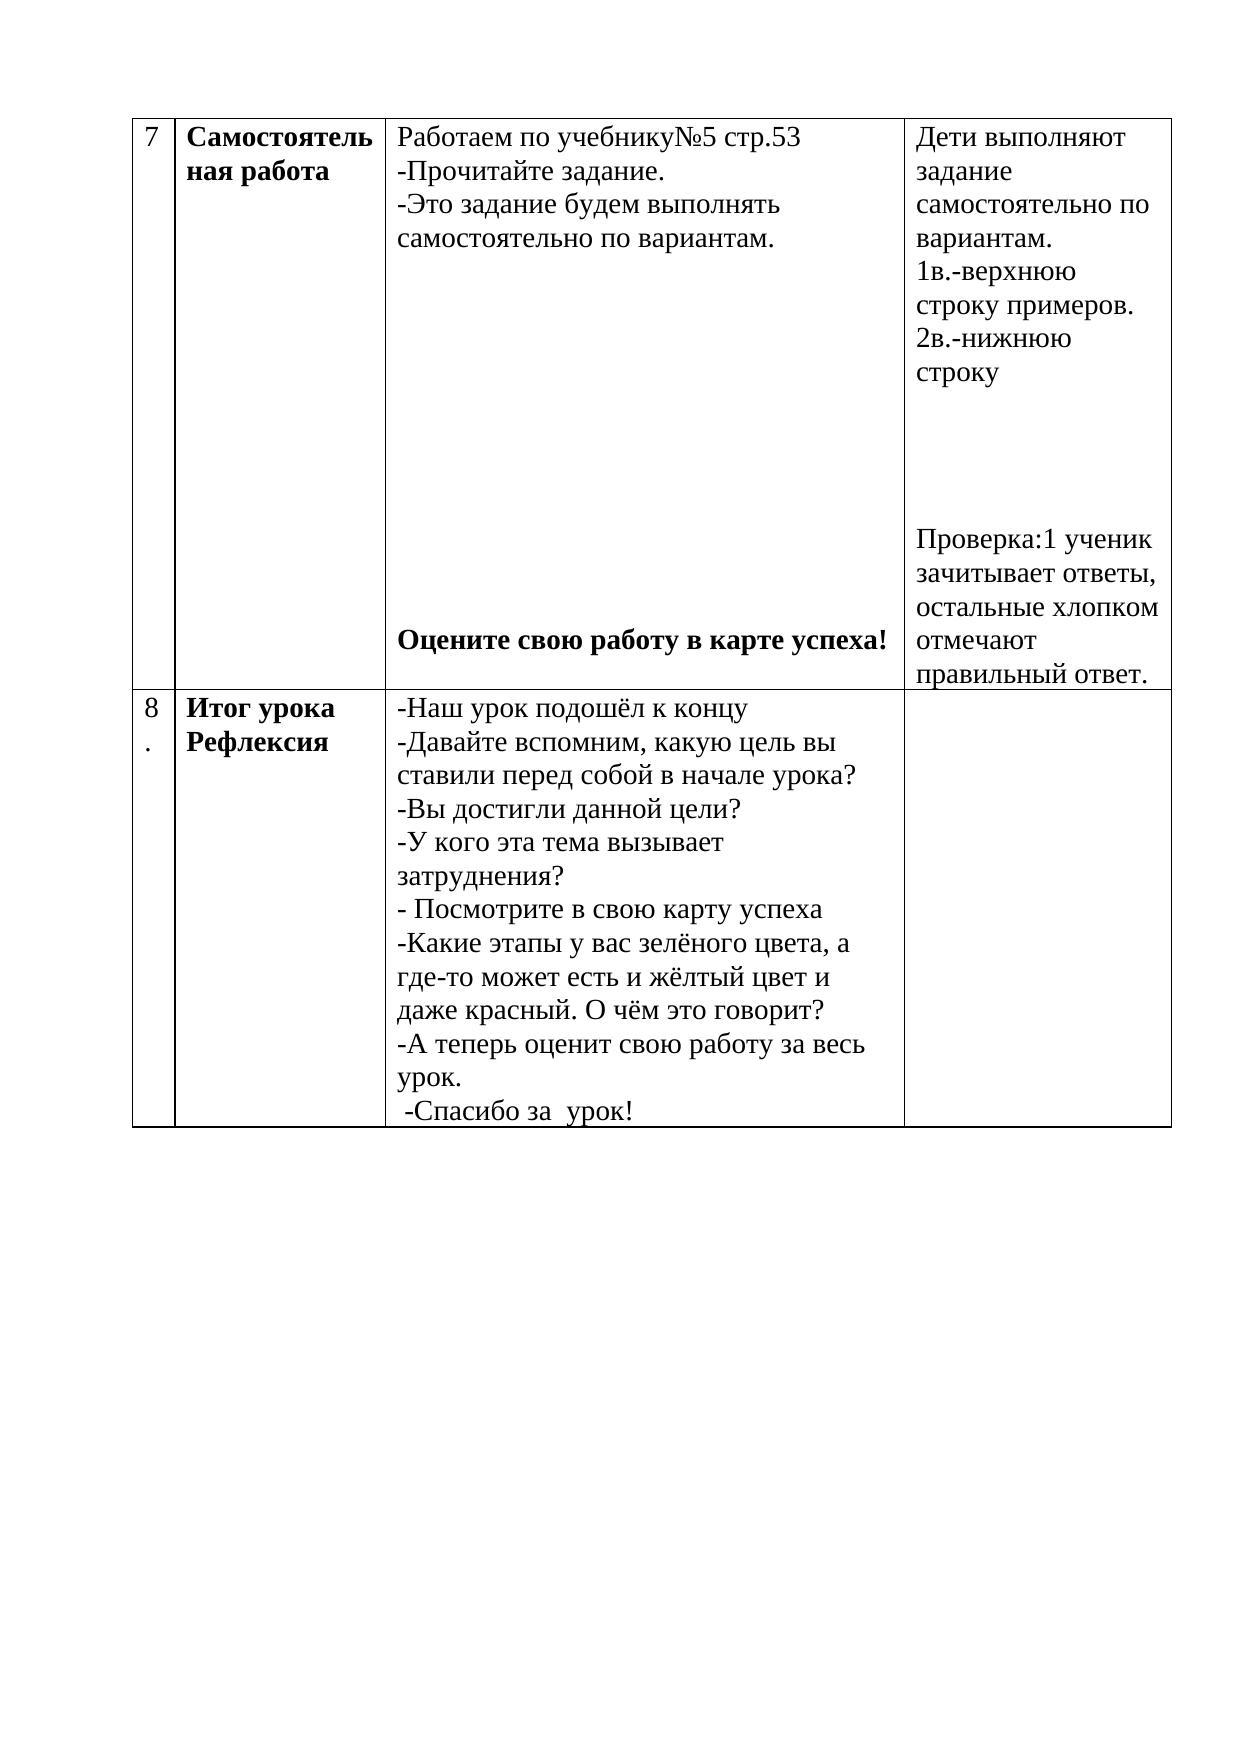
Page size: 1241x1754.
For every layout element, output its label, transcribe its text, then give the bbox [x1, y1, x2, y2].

table_cell Дети выполняют задание самостоятельно по вариантам. 1в.-верхнюю строку примеров. 2в.-нижнюю строку Проверка:1 ученик зачитывает ответы, остальные хлопком отмечают правильный ответ. [905, 119, 1171, 689]
table_cell Самостоятельная работа [176, 119, 385, 689]
table_cell 8. [133, 690, 174, 1126]
table_cell -Наш урок подошёл к концу -Давайте вспомним, какую цель вы ставили перед собой в начале урока? -Вы достигли данной цели? -У кого эта тема вызывает затруднения? - Посмотрите в свою карту успеха -Какие этапы у вас зелёного цвета, а где-то может есть и жёлтый цвет и даже красный. О чём это говорит? -А теперь оценит свою работу за весь урок. -Спасибо за урок! [386, 690, 904, 1126]
table_cell [905, 690, 1171, 1126]
table_cell Итог урока Рефлексия [176, 690, 385, 1126]
table_cell 7 [133, 119, 174, 689]
table_cell Работаем по учебнику№5 стр.53 -Прочитайте задание. -Это задание будем выполнять самостоятельно по вариантам. Оцените свою работу в карте успеха! [386, 119, 904, 689]
